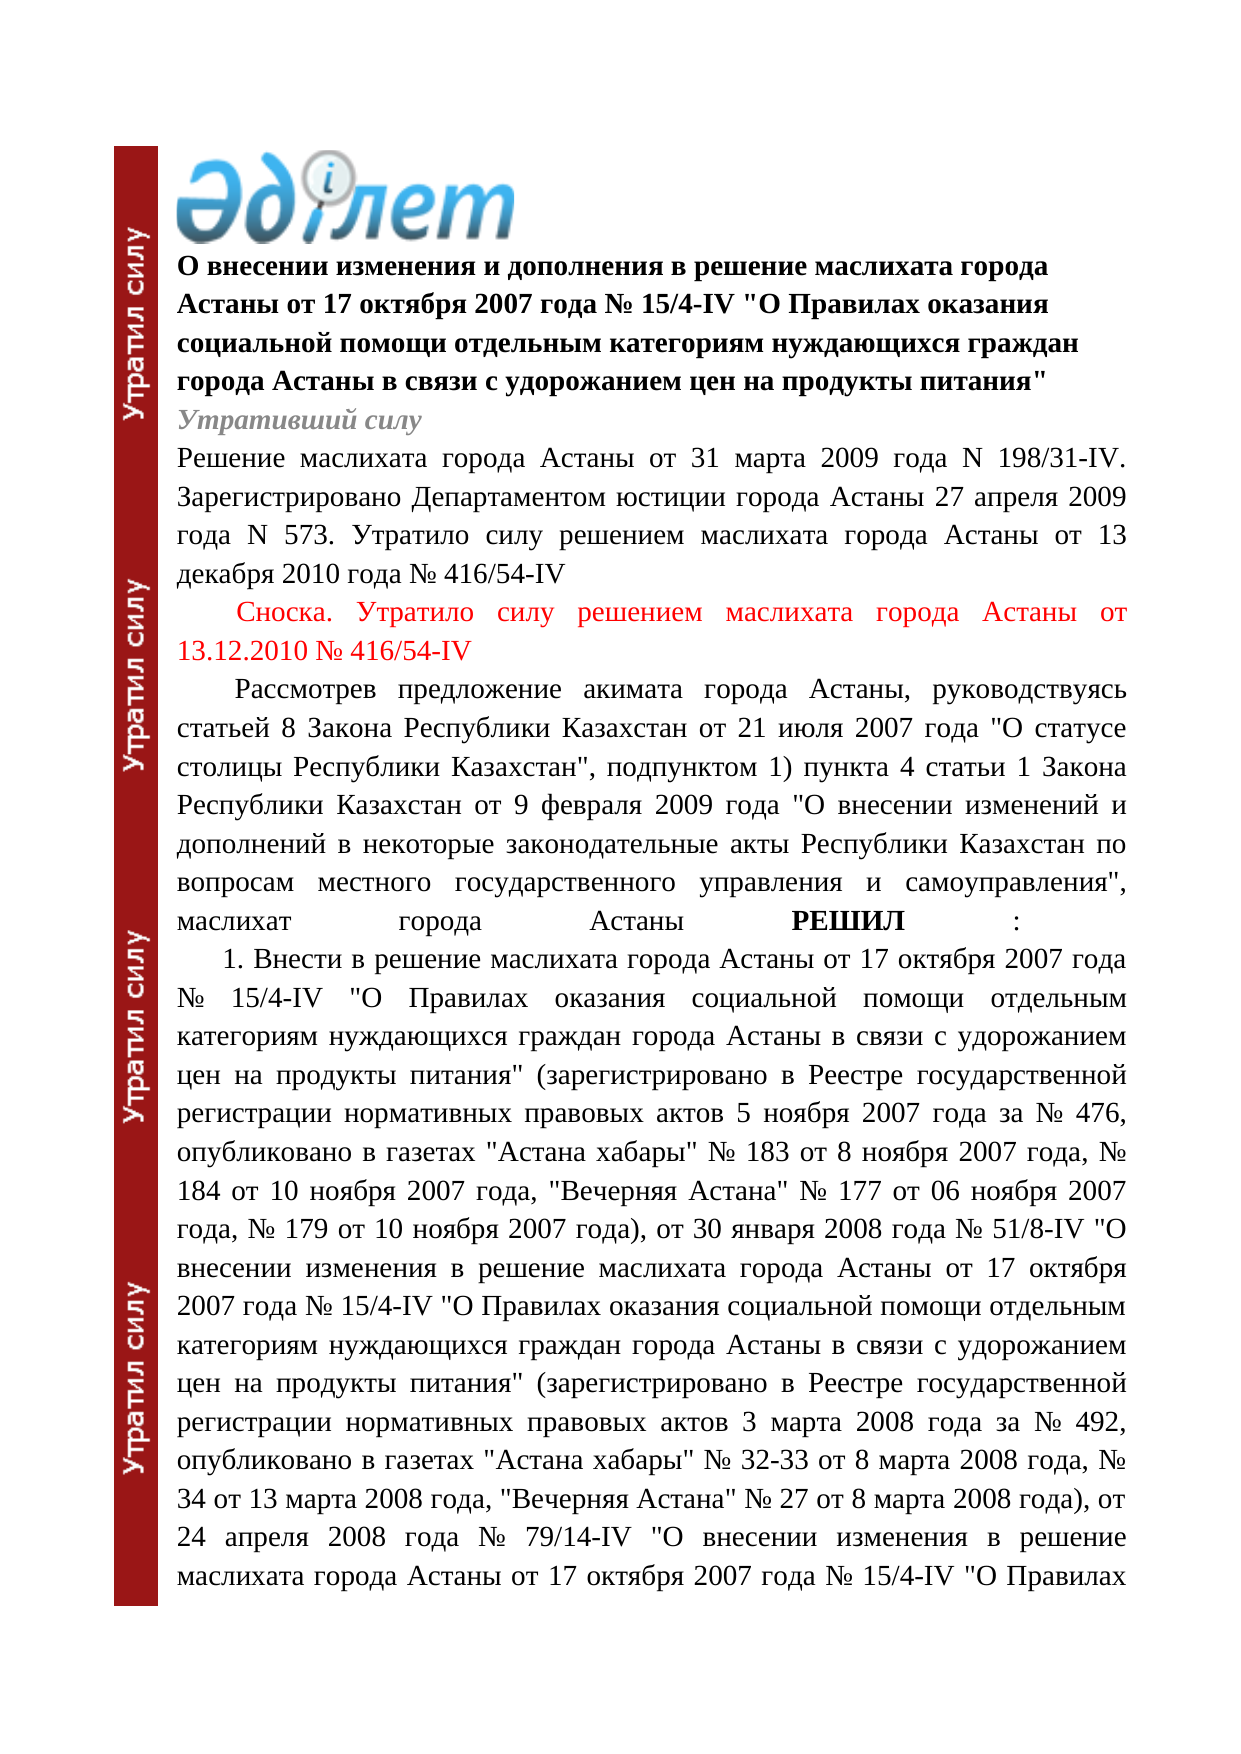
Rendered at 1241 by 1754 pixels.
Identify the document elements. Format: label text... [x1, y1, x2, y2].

picture [176, 150, 515, 244]
picture [114, 435, 158, 440]
picture [114, 589, 158, 594]
text Решение маслихата города Астаны от 31 марта 2009 года N 198/31-IV. Зарегистрировано Департаментом юстиции города Астаны 27 апреля 2009 года N 573. Утратило силу решением маслихата города Астаны от 13 декабря 2010 года № 416/54-IV [112, 440, 1128, 589]
picture [114, 146, 158, 248]
text Сноска. Утратило силу решением маслихата города Астаны от 13.12.2010 № 416/54-IV [112, 594, 1128, 667]
text О внесении изменения и дополнения в решение маслихата города Астаны от 17 октября 2007 года № 15/4-IV "О Правилах оказания социальной помощи отдельным категориям нуждающихся граждан города Астаны в связи с удорожанием цен на продукты питания" [112, 248, 1128, 397]
picture [114, 397, 158, 402]
text Утративший силу [112, 402, 1128, 435]
picture [114, 1592, 158, 1606]
picture [114, 667, 158, 672]
